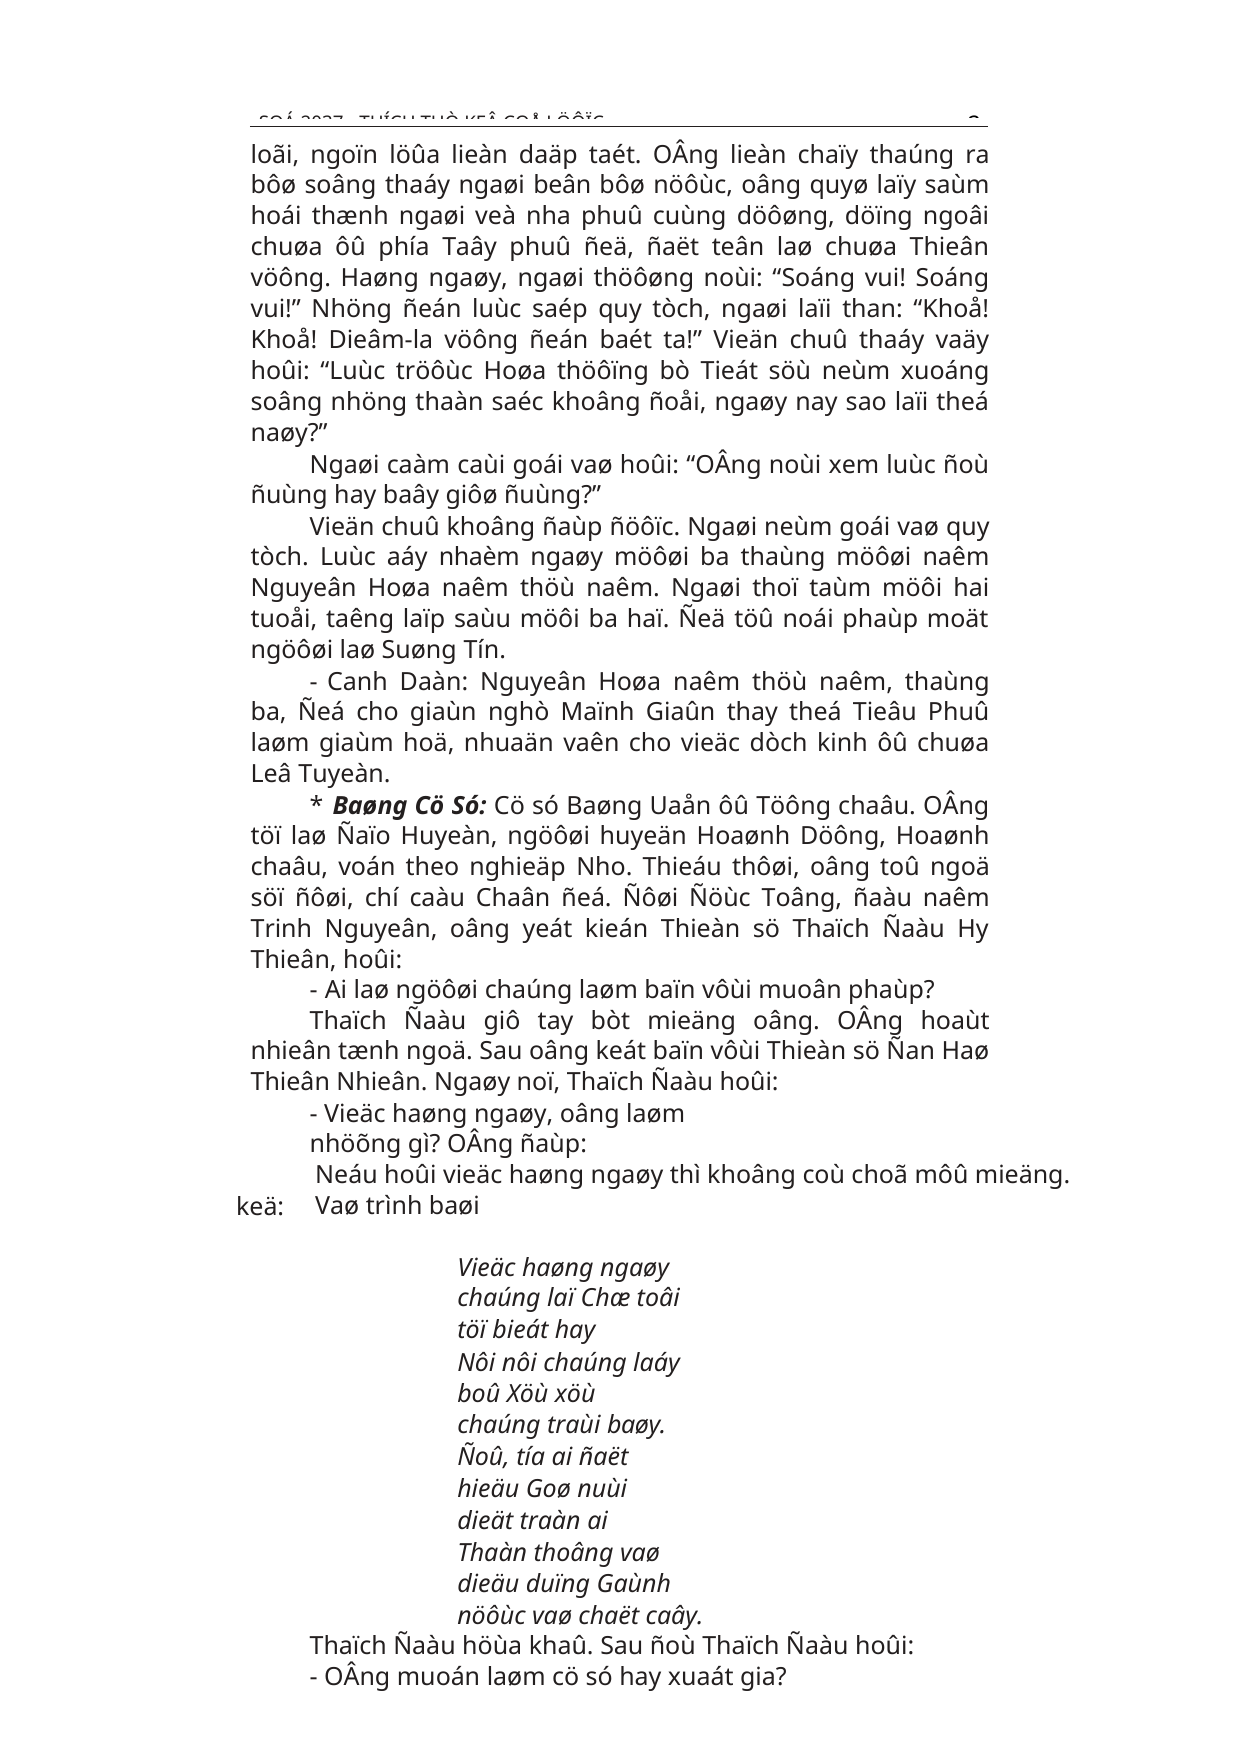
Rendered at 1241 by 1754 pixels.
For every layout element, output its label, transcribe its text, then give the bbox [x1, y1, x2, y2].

list Baøng Cö Só: Cö só Baøng Uaån ôû Töông chaâu. OÂng töï laø Ñaïo Huyeàn, ngöôøi huyeän Hoaønh Döông, Hoaønh chaâu, voán theo nghieäp Nho. Thieáu thôøi, oâng toû ngoä söï ñôøi, chí caàu Chaân ñeá. Ñôøi Ñöùc Toâng, ñaàu naêm Trinh Nguyeân, oâng yeát kieán Thieàn sö Thaïch Ñaàu Hy Thieân, hoûi: [250, 790, 990, 976]
text Vieäc haøng ngaøy chaúng laï Chæ toâi töï bieát hay [457, 1251, 714, 1346]
text Thaàn thoâng vaø dieäu duïng Gaùnh nöôùc vaø chaët caây. [457, 1536, 716, 1632]
list Ai laø ngöôøi chaúng laøm baïn vôùi muoân phaùp? [309, 976, 1092, 1004]
text Thaïch Ñaàu höùa khaû. Sau ñoù Thaïch Ñaàu hoûi: [309, 1632, 1092, 1660]
list Canh Daàn: Nguyeân Hoøa naêm thöù naêm, thaùng ba, Ñeá cho giaùn nghò Maïnh Giaûn thay theá Tieâu Phuû laøm giaùm hoä, nhuaän vaên cho vieäc dòch kinh ôû chuøa Leâ Tuyeàn. [250, 666, 990, 790]
text loãi, ngoïn löûa lieàn daäp taét. OÂng lieàn chaïy thaúng ra bôø soâng thaáy ngaøi beân bôø nöôùc, oâng quyø laïy saùm hoái thænh ngaøi veà nha phuû cuùng döôøng, döïng ngoâi chuøa ôû phía Taây phuû ñeä, ñaët teân laø chuøa Thieân vöông. Haøng ngaøy, ngaøi thöôøng noùi: “Soáng vui! Soáng vui!” Nhöng ñeán luùc saép quy tòch, ngaøi laïi than: “Khoå! Khoå! Dieâm-la vöông ñeán baét ta!” Vieän chuû thaáy vaäy hoûi: “Luùc tröôùc Hoøa thöôïng bò Tieát söù neùm xuoáng soâng nhöng thaàn saéc khoâng ñoåi, ngaøy nay sao laïi theá naøy?” [250, 138, 990, 449]
text Ngaøi caàm caùi goái vaø hoûi: “OÂng noùi xem luùc ñoù ñuùng hay baây giôø ñuùng?” [250, 449, 990, 511]
text Neáu hoûi vieäc haøng ngaøy thì khoâng coù choã môû mieäng. Vaø trình baøi [315, 1159, 1092, 1220]
text Nôi nôi chaúng laáy boû Xöù xöù chaúng traùi baøy. Ñoû, tía ai ñaët hieäu Goø nuùi dieät traàn ai [457, 1346, 680, 1536]
text - OÂng muoán laøm cö só hay xuaát gia? [309, 1660, 1092, 1692]
text keä: [106, 1189, 284, 1223]
text - Vieäc haøng ngaøy, oâng laøm nhöõng gì? OÂng ñaùp: [309, 1098, 698, 1159]
text Thaïch Ñaàu giô tay bòt mieäng oâng. OÂng hoaùt nhieân tænh ngoä. Sau oâng keát baïn vôùi Thieàn sö Ñan Haø Thieân Nhieân. Ngaøy noï, Thaïch Ñaàu hoûi: [250, 1004, 990, 1098]
text Vieän chuû khoâng ñaùp ñöôïc. Ngaøi neùm goái vaø quy tòch. Luùc aáy nhaèm ngaøy möôøi ba thaùng möôøi naêm Nguyeân Hoøa naêm thöù naêm. Ngaøi thoï taùm möôi hai tuoåi, taêng laïp saùu möôi ba haï. Ñeä töû noái phaùp moät ngöôøi laø Suøng Tín. [250, 511, 990, 666]
